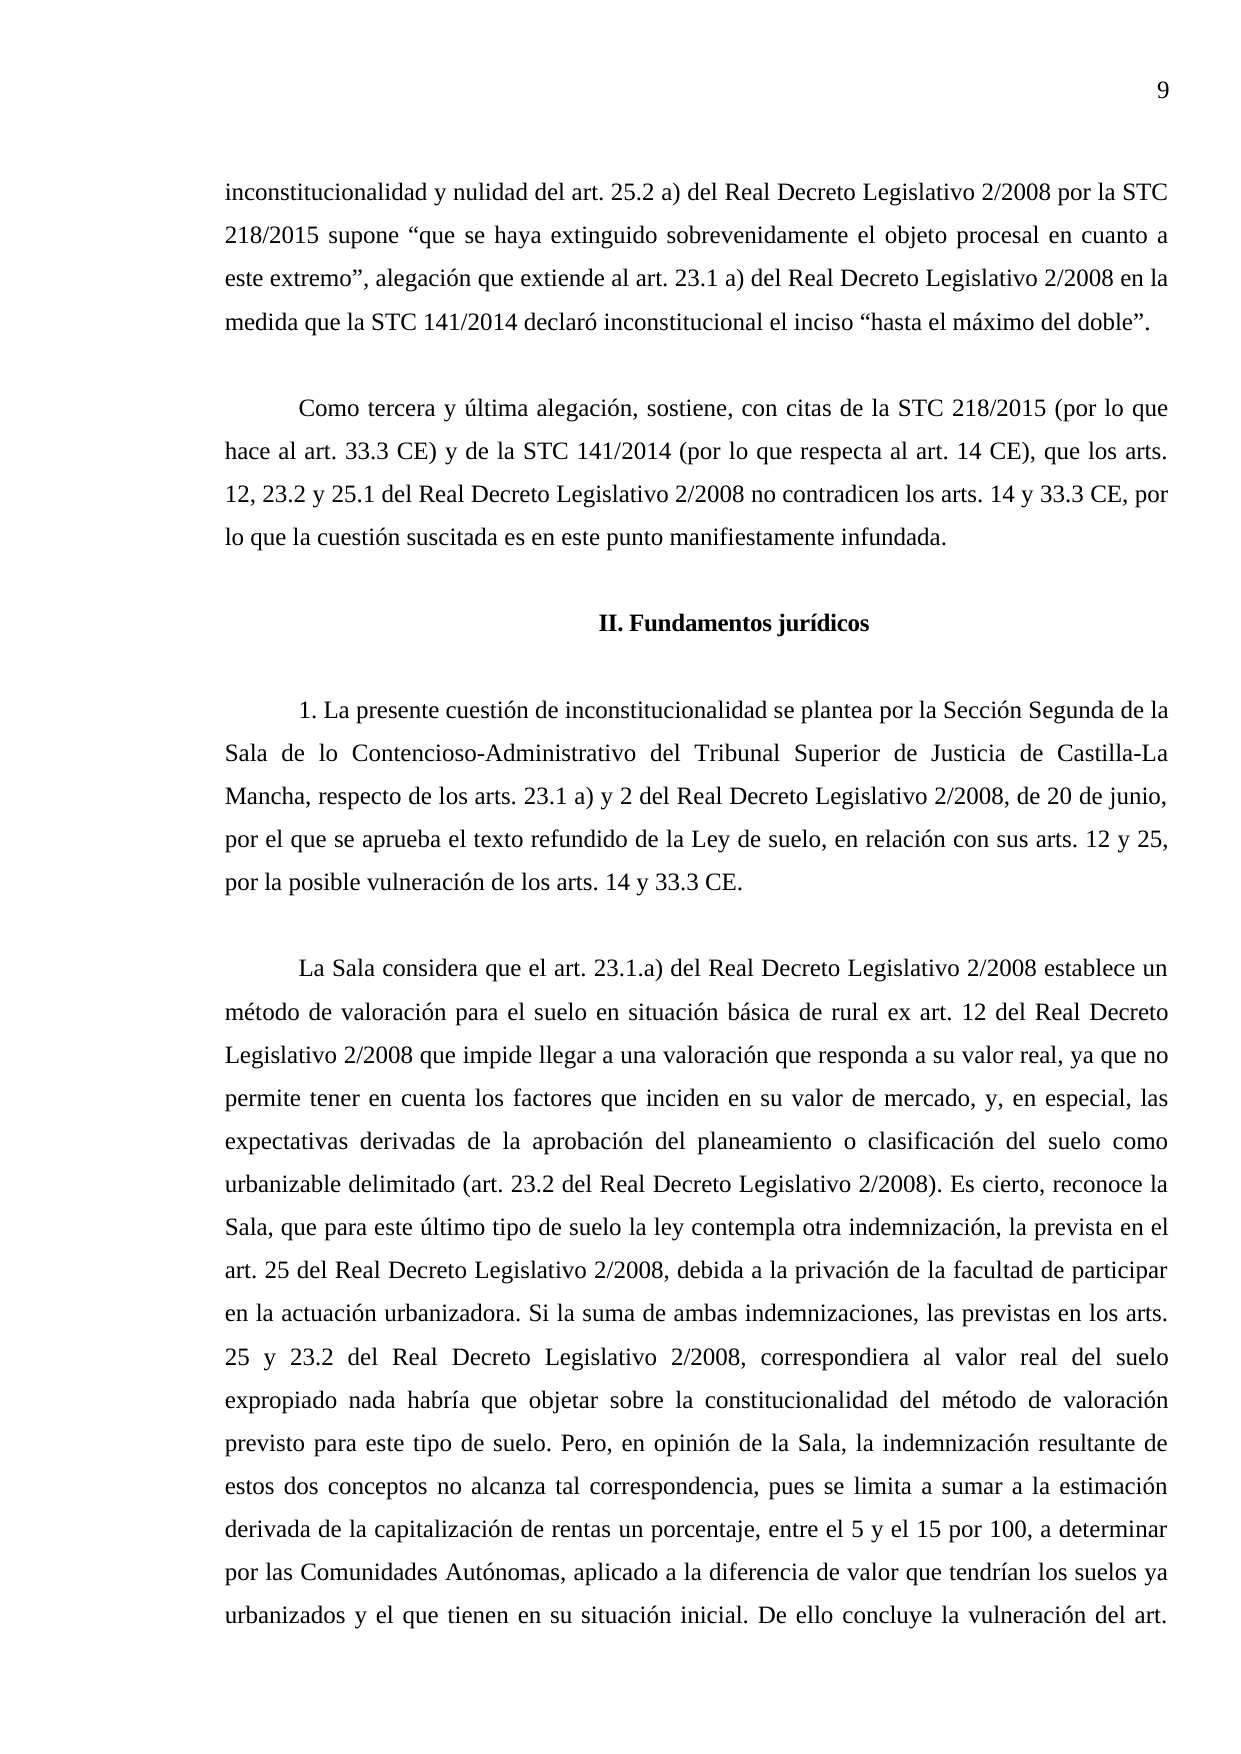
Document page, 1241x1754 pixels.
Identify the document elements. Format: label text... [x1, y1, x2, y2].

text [224, 177, 1169, 335]
text 1. La presente cuestión de inconstitucionalidad se plantea por la Sección Segunda de la Sala de lo Contencioso-Administrativo del Tribunal Superior de Justicia de Castilla-La Mancha, respecto de los arts. 23.1 a) y 2 del Real Decreto Legislativo 2/2008, de 20 de junio, por el que se aprueba el texto refundido de la Ley de suelo, en relación con sus arts. 12 y 25, por la posible vulneración de los arts. 14 y 33.3 CE. [224, 695, 1169, 896]
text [224, 953, 1169, 1629]
subtitle II. Fundamentos jurídicos [224, 608, 1169, 637]
text Como tercera y última alegación, sostiene, con citas de la STC 218/2015 (por lo que hace al art. 33.3 CE) y de la STC 141/2014 (por lo que respecta al art. 14 CE), que los arts. 12, 23.2 y 25.1 del Real Decreto Legislativo 2/2008 no contradicen los arts. 14 y 33.3 CE, por lo que la cuestión suscitada es en este punto manifiestamente infundada. [224, 393, 1169, 551]
